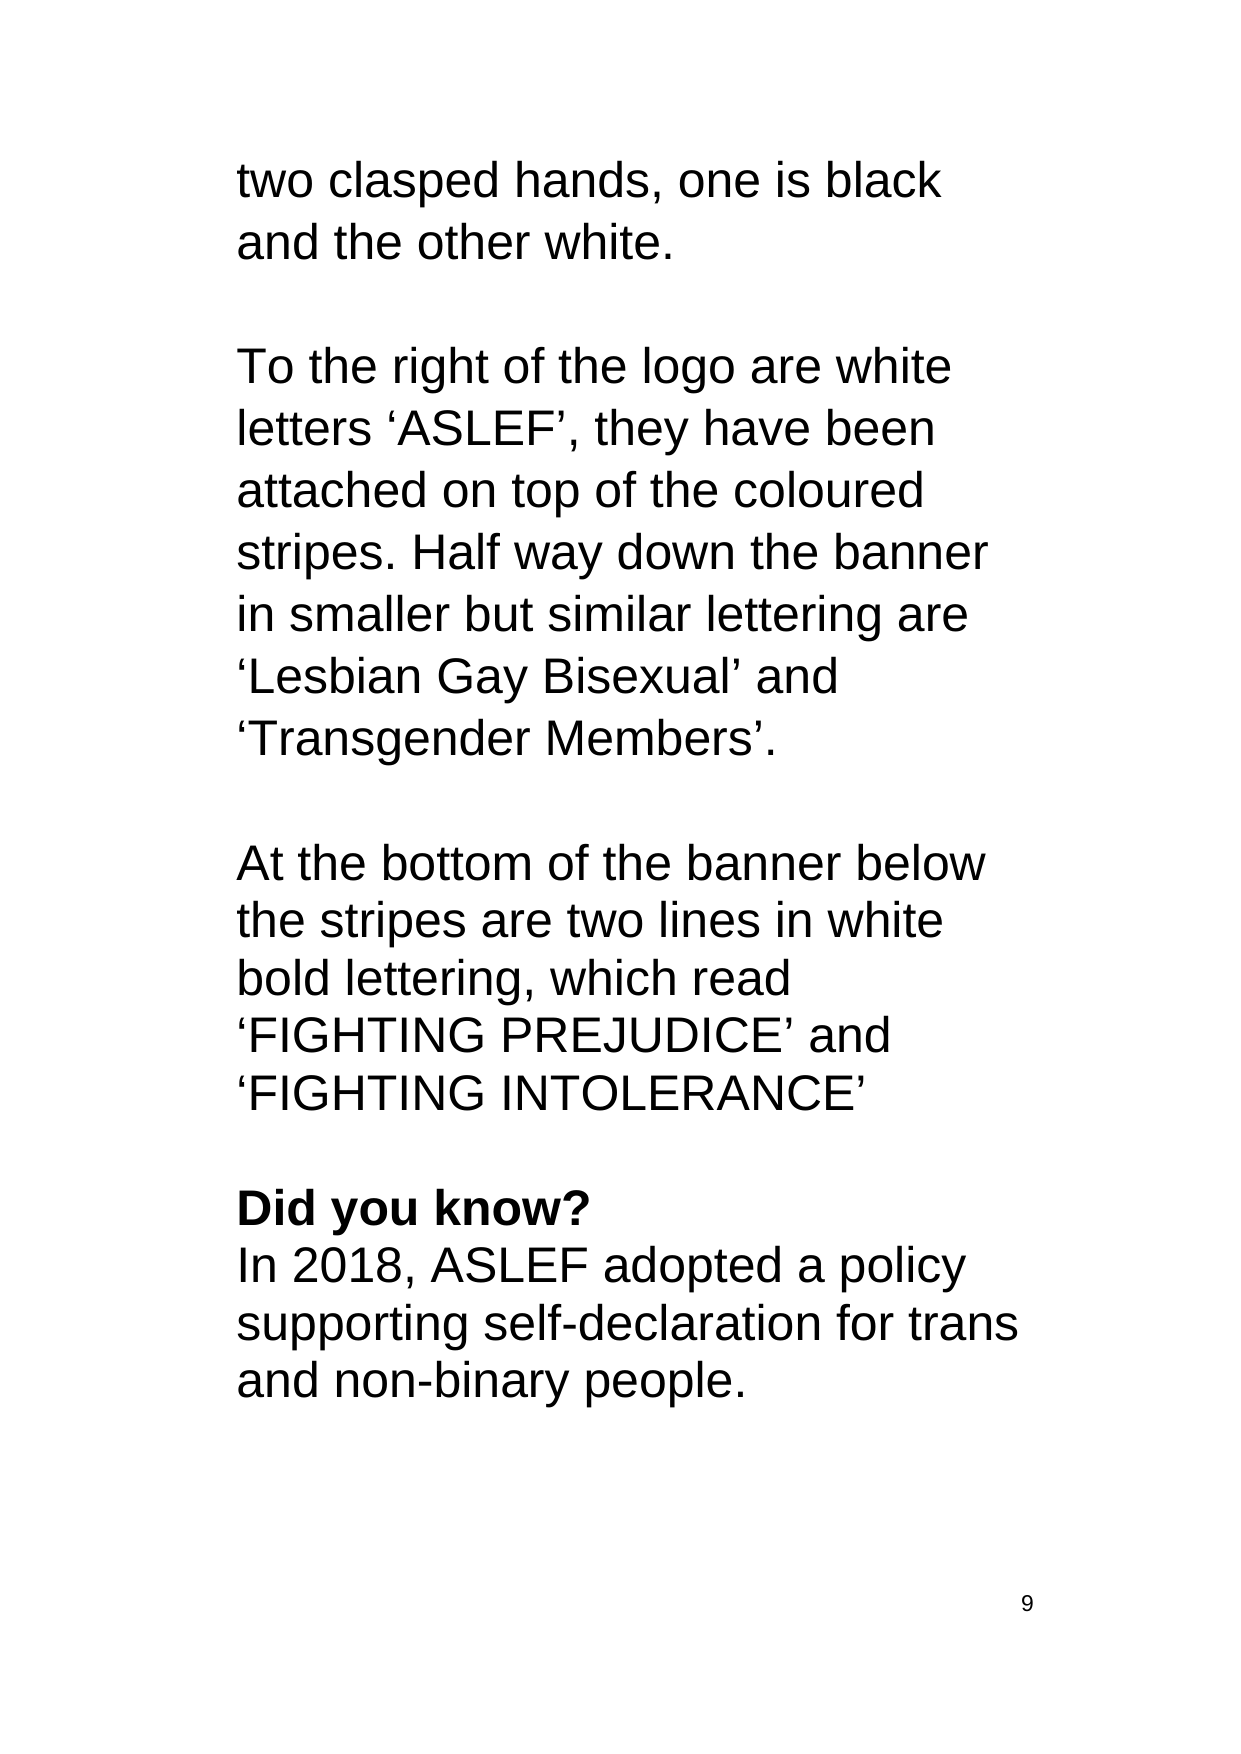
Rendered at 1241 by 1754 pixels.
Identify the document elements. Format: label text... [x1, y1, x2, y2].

text At the bottom of the banner below the stripes are two lines in white bold lettering, which read ‘FIGHTING PREJUDICE’ and ‘FIGHTING INTOLERANCE’ [236, 833, 1033, 1120]
text In 2018, ASLEF adopted a policy supporting self-declaration for trans and non-binary people. [236, 1235, 1033, 1408]
text To the right of the logo are white letters ‘ASLEF’, they have been attached on top of the coloured stripes. Half way down the banner in smaller but similar lettering are ‘Lesbian Gay Bisexual’ and ‘Transgender Members’. [236, 336, 1033, 766]
text Did you know? [236, 1178, 1033, 1235]
